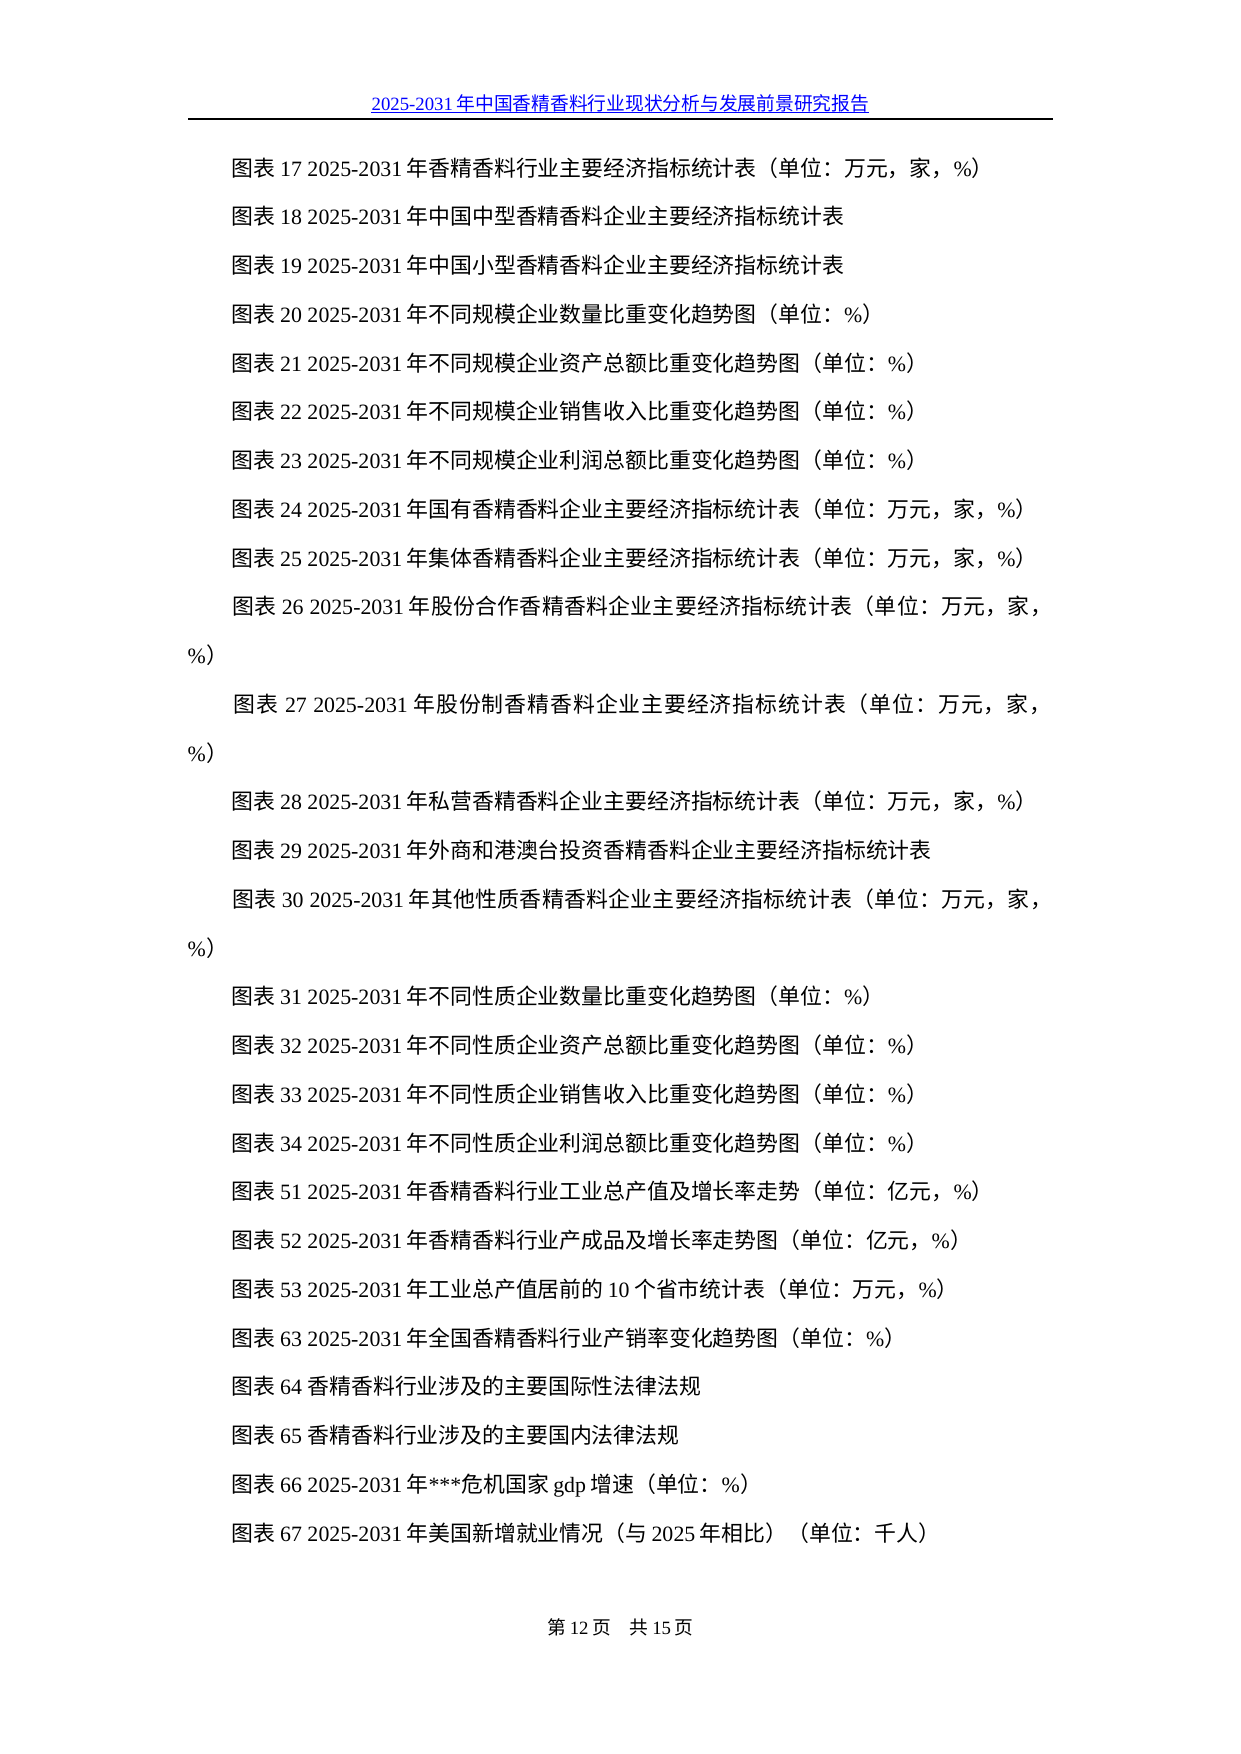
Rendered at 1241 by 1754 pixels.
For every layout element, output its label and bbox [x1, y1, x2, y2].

text [187, 150, 1053, 1548]
